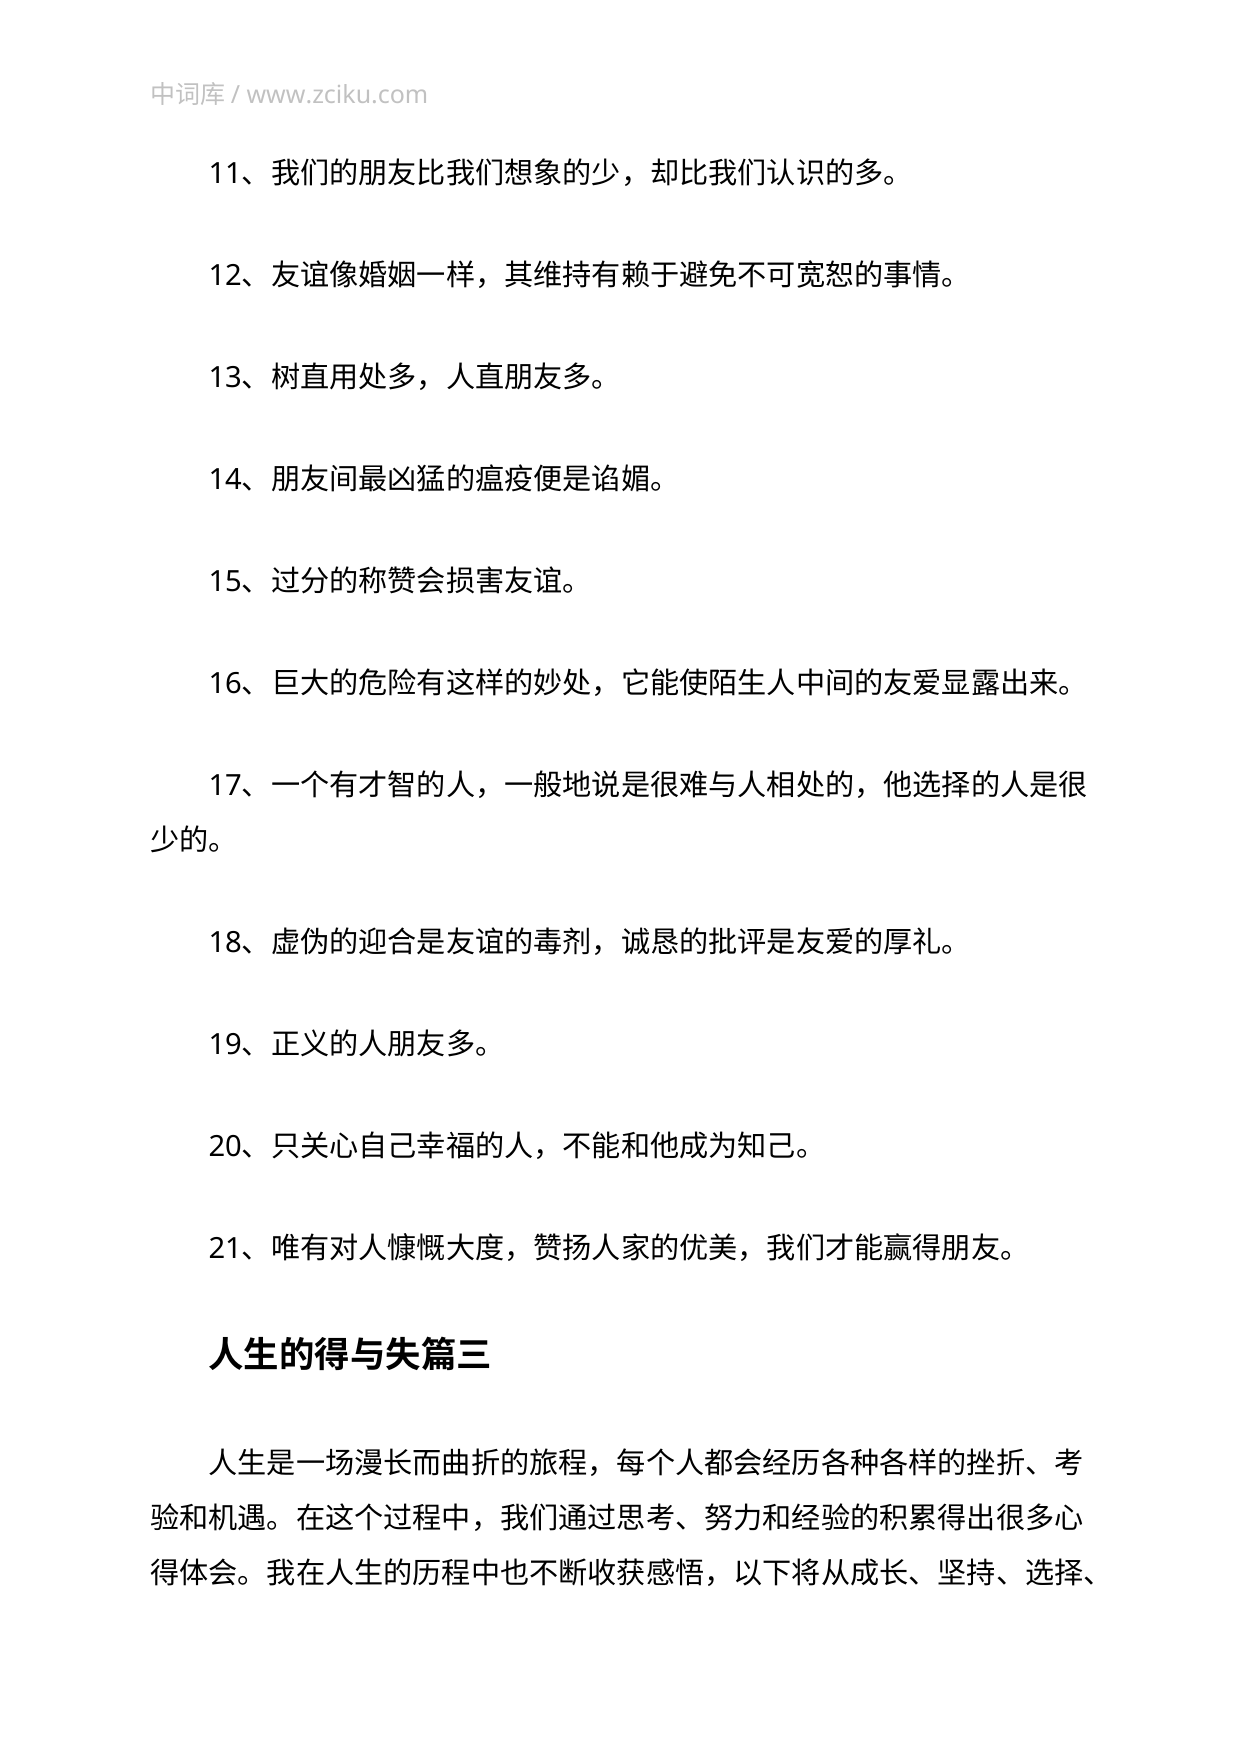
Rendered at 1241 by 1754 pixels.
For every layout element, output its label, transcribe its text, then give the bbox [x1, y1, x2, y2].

text 15、过分的称赞会损害友谊。 [150, 558, 1090, 600]
text 19、正义的人朋友多。 [150, 1021, 1090, 1063]
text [150, 1440, 1090, 1592]
text 16、巨大的危险有这样的妙处，它能使陌生人中间的友爱显露出来。 [150, 660, 1090, 702]
text 18、虚伪的迎合是友谊的毒剂，诚恳的批评是友爱的厚礼。 [150, 919, 1090, 961]
text 13、树直用处多，人直朋友多。 [150, 354, 1090, 396]
text 12、友谊像婚姻一样，其维持有赖于避免不可宽恕的事情。 [150, 252, 1090, 294]
text 人生的得与失篇三 [150, 1327, 1090, 1378]
text 14、朋友间最凶猛的瘟疫便是谄媚。 [150, 456, 1090, 498]
text 11、我们的朋友比我们想象的少，却比我们认识的多。 [150, 150, 1090, 192]
text 21、唯有对人慷慨大度，赞扬人家的优美，我们才能赢得朋友。 [150, 1224, 1090, 1267]
text 20、只关心自己幸福的人，不能和他成为知己。 [150, 1123, 1090, 1165]
text 17、一个有才智的人，一般地说是很难与人相处的，他选择的人是很少的。 [150, 762, 1090, 859]
